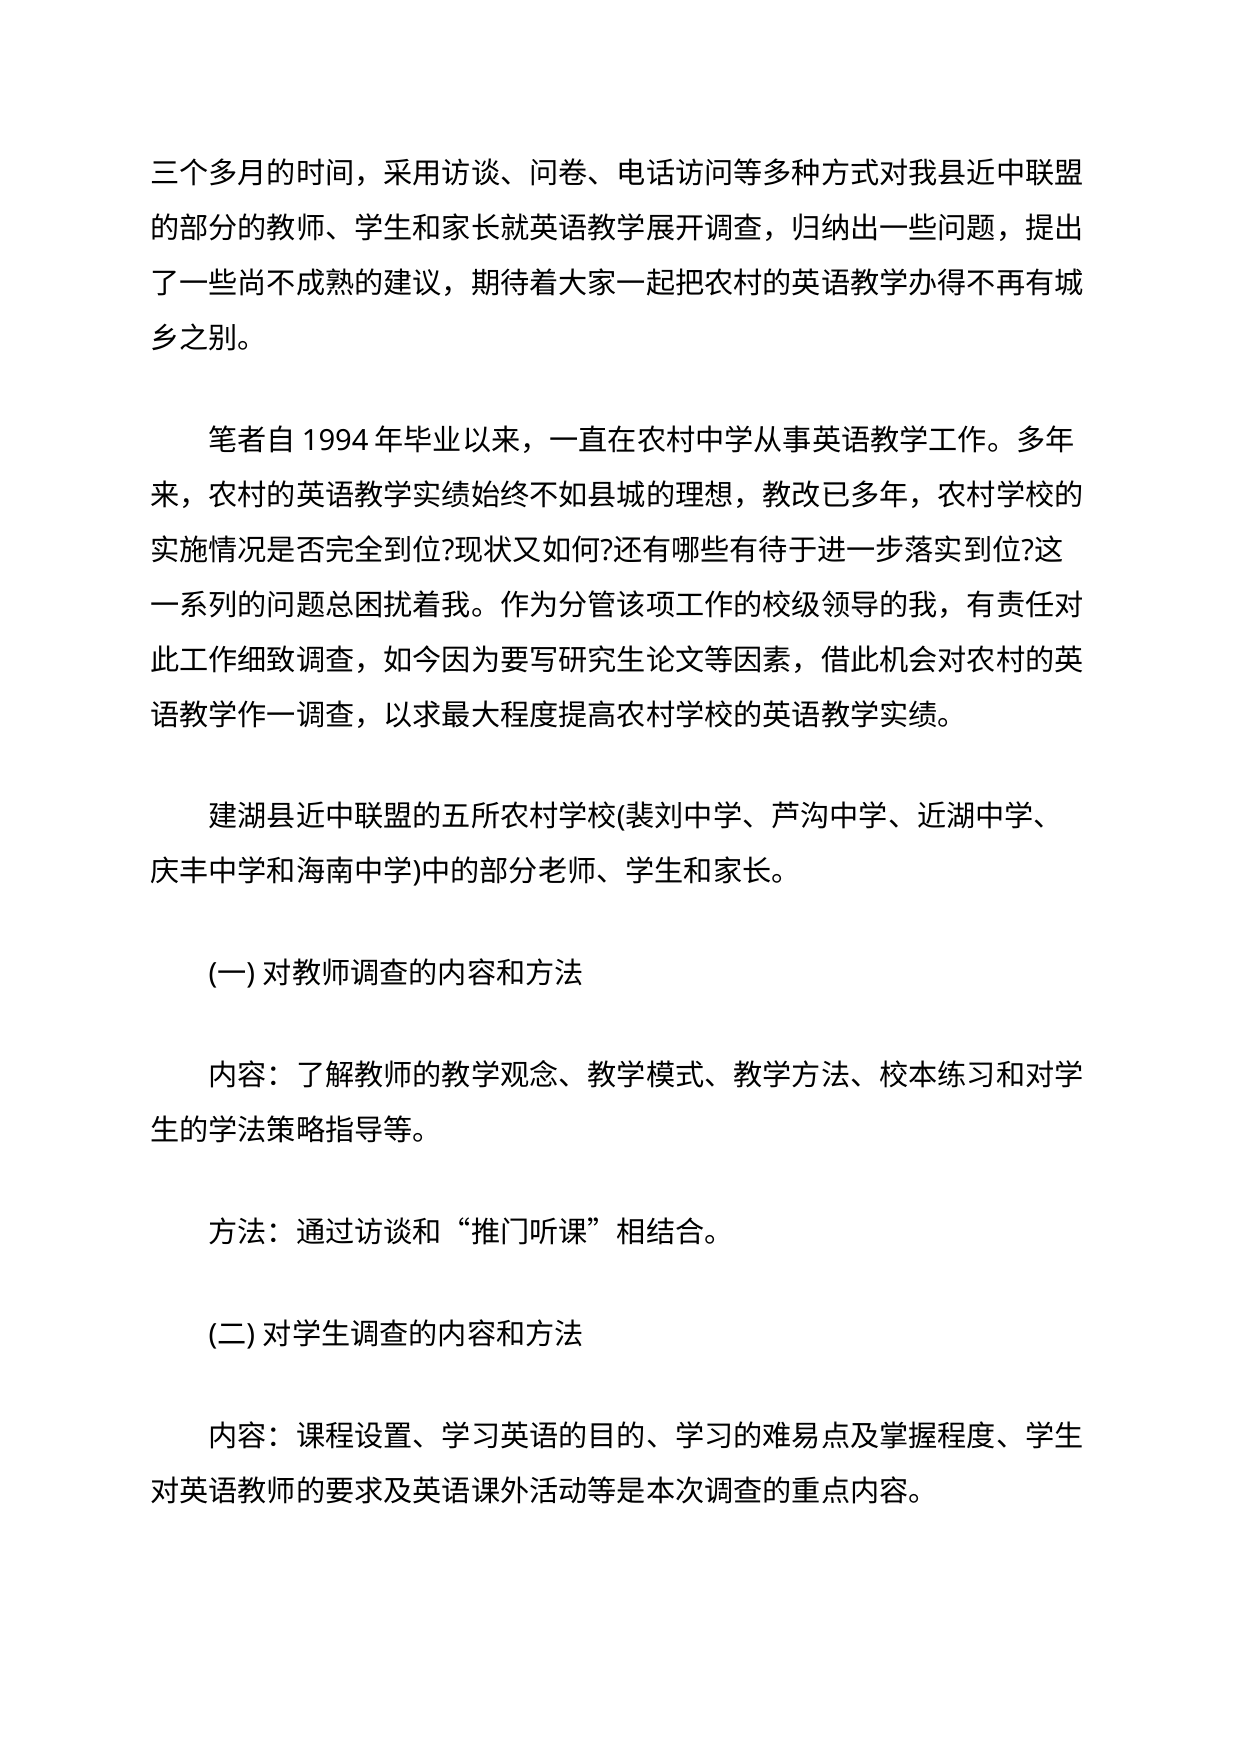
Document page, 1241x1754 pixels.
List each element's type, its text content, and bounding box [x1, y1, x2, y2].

text (一) 对教师调查的内容和方法 [150, 950, 1090, 992]
text 内容：了解教师的教学观念、教学模式、教学方法、校本练习和对学生的学法策略指导等。 [150, 1052, 1090, 1149]
text 建湖县近中联盟的五所农村学校(裴刘中学、芦沟中学、近湖中学、庆丰中学和海南中学)中的部分老师、学生和家长。 [150, 793, 1090, 890]
text 方法：通过访谈和“推门听课”相结合。 [150, 1208, 1090, 1251]
text 笔者自1994年毕业以来，一直在农村中学从事英语教学工作。多年来，农村的英语教学实绩始终不如县城的理想，教改已多年，农村学校的实施情况是否完全到位?现状又如何?还有哪些有待于进一步落实到位?这一系列的问题总困扰着我。作为分管该项工作的校级领导的我，有责任对此工作细致调查，如今因为要写研究生论文等因素，借此机会对农村的英语教学作一调查，以求最大程度提高农村学校的英语教学实绩。 [150, 416, 1090, 733]
text (二) 对学生调查的内容和方法 [150, 1310, 1090, 1353]
text 内容：课程设置、学习英语的目的、学习的难易点及掌握程度、学生对英语教师的要求及英语课外活动等是本次调查的重点内容。 [150, 1412, 1090, 1509]
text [150, 150, 1090, 357]
